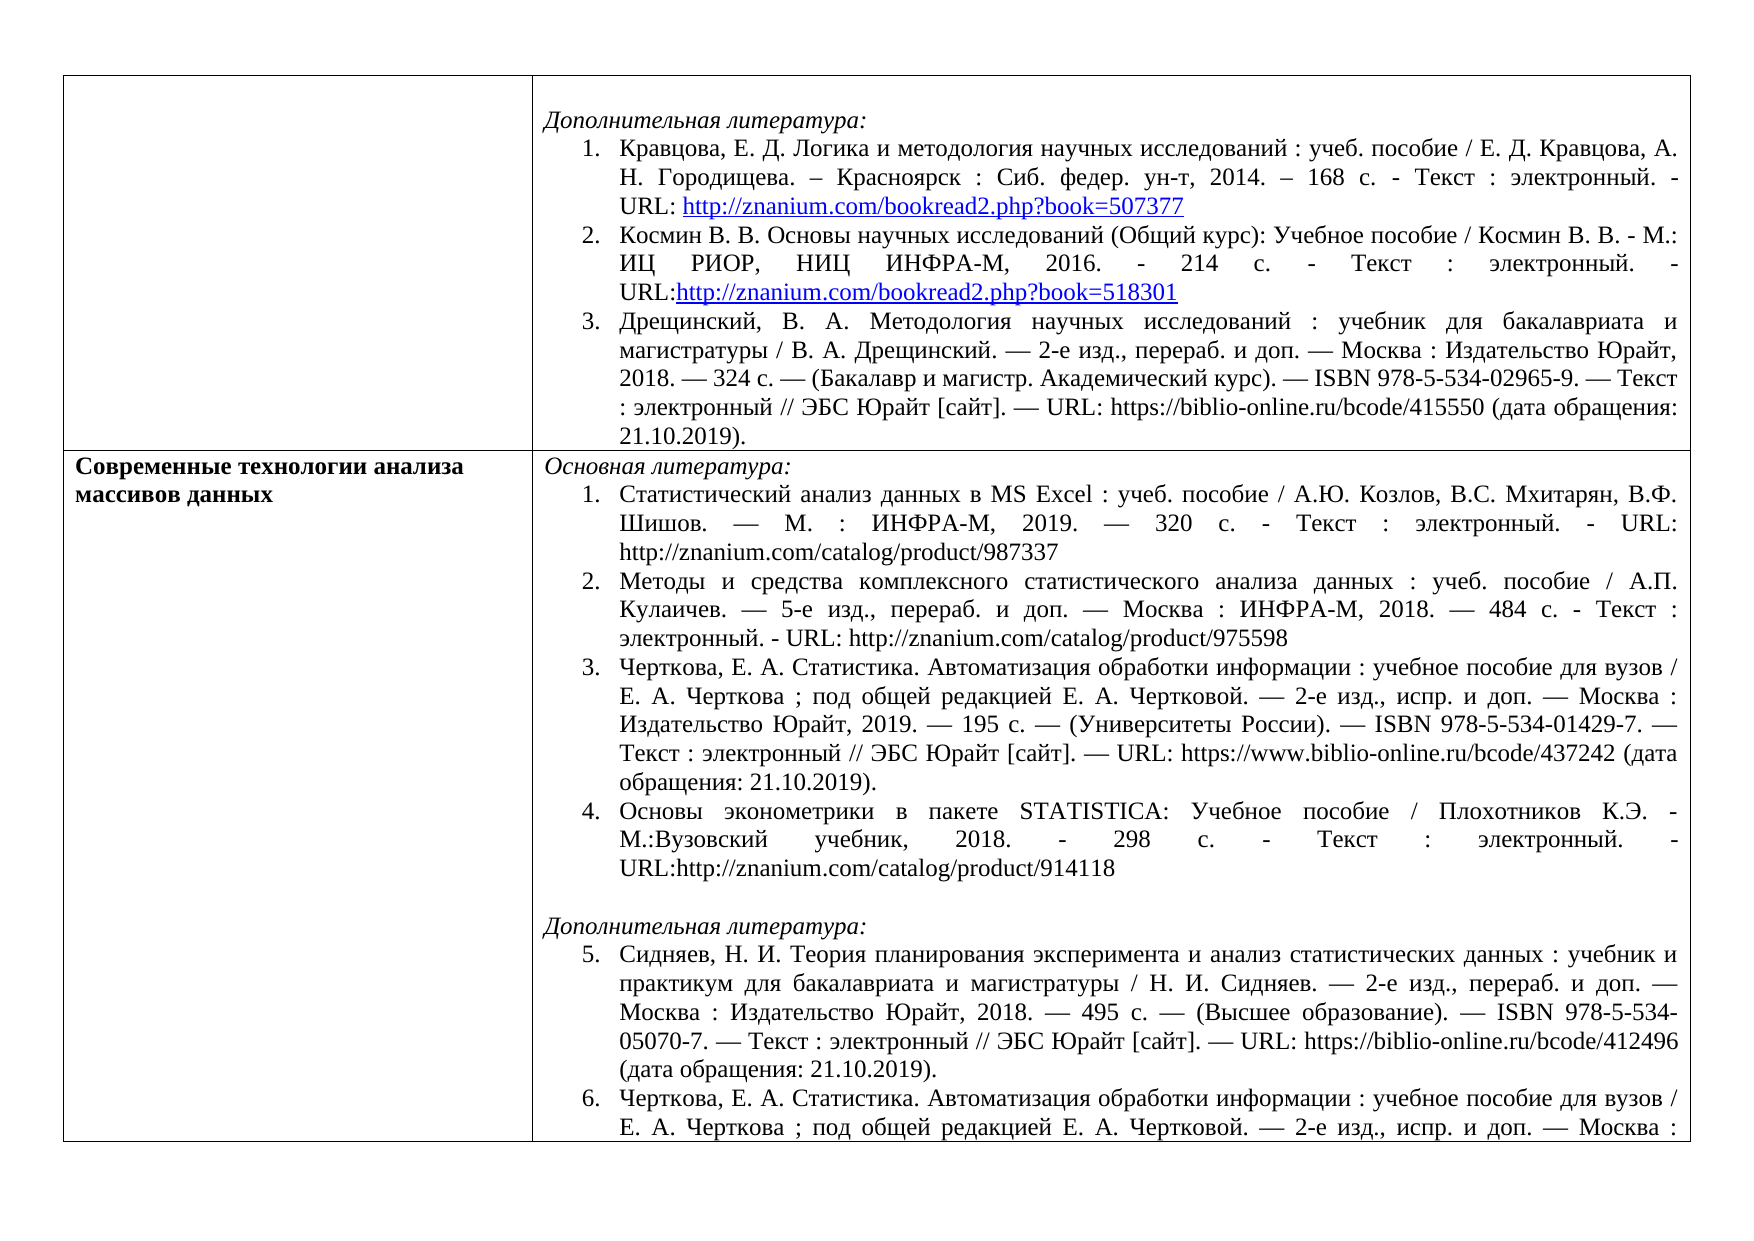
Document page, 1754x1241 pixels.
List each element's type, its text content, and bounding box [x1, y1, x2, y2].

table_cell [64, 451, 532, 1141]
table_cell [533, 76, 1690, 450]
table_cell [64, 76, 532, 450]
